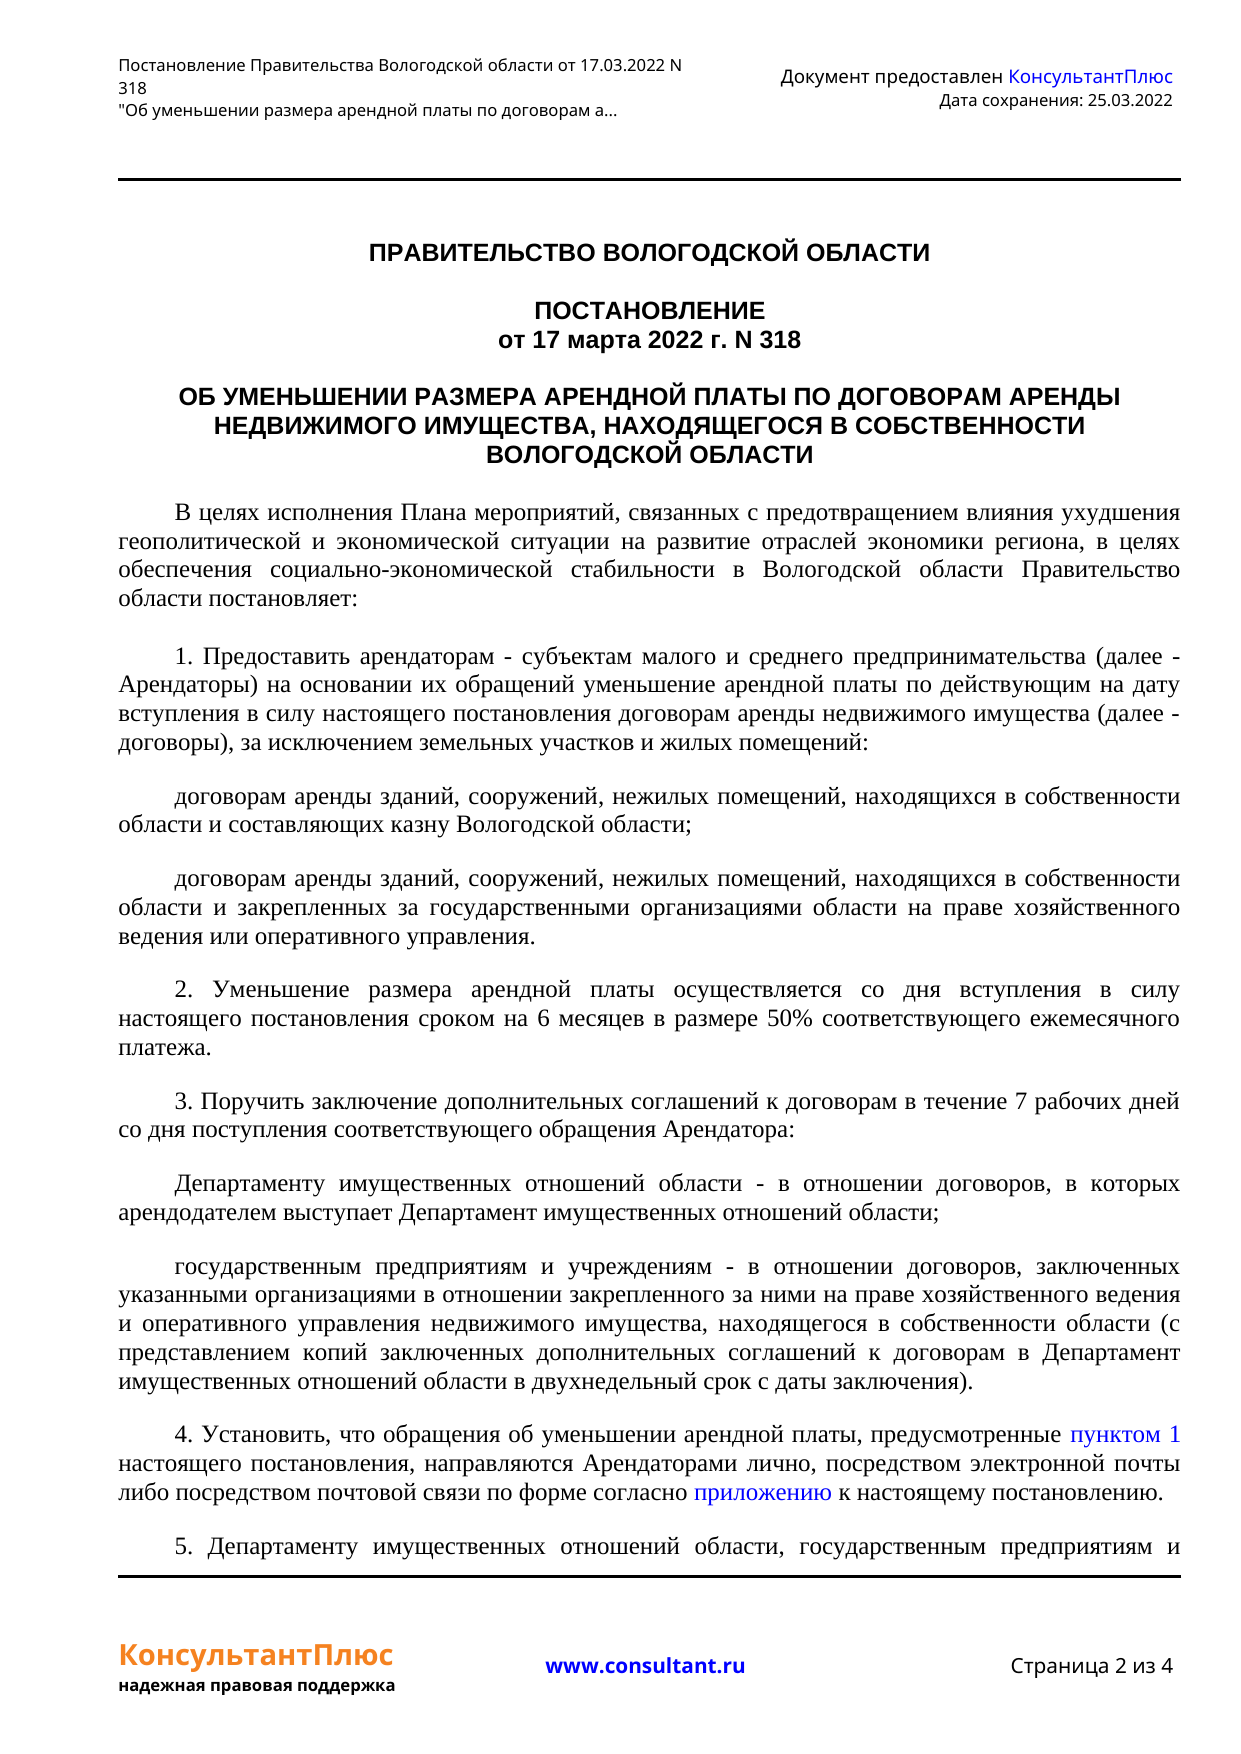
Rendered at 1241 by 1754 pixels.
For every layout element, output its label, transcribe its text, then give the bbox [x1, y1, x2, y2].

text В целях исполнения Плана мероприятий, связанных с предотвращением влияния ухудшения геополитической и экономической ситуации на развитие отраслей экономики региона, в целях обеспечения социально-экономической стабильности в Вологодской области Правительство области постановляет: [118, 497, 1181, 612]
title НЕДВИЖИМОГО ИМУЩЕСТВА, НАХОДЯЩЕГОСЯ В СОБСТВЕННОСТИ [118, 411, 1181, 439]
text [118, 1531, 1181, 1559]
text договорам аренды зданий, сооружений, нежилых помещений, находящихся в собственности области и закрепленных за государственными организациями области на праве хозяйственного ведения или оперативного управления. [118, 863, 1181, 949]
title ПОСТАНОВЛЕНИЕ [118, 296, 1181, 324]
title ПРАВИТЕЛЬСТВО ВОЛОГОДСКОЙ ОБЛАСТИ [118, 238, 1181, 267]
text Департаменту имущественных отношений области - в отношении договоров, в которых арендодателем выступает Департамент имущественных отношений области; [118, 1168, 1181, 1226]
text государственным предприятиям и учреждениям - в отношении договоров, заключенных указанными организациями в отношении закрепленного за ними на праве хозяйственного ведения и оперативного управления недвижимого имущества, находящегося в собственности области (с представлением копий заключенных дополнительных соглашений к договорам в Департамент имущественных отношений области в двухнедельный срок с даты заключения). [118, 1251, 1181, 1394]
text договорам аренды зданий, сооружений, нежилых помещений, находящихся в собственности области и составляющих казну Вологодской области; [118, 781, 1181, 838]
text 4. Установить, что обращения об уменьшении арендной платы, предусмотренные пунктом 1 настоящего постановления, направляются Арендаторами лично, посредством электронной почты либо посредством почтовой связи по форме согласно приложению к настоящему постановлению. [118, 1419, 1181, 1506]
title от 17 марта 2022 г. N 318 [118, 324, 1181, 353]
title ВОЛОГОДСКОЙ ОБЛАСТИ [118, 439, 1181, 468]
text 1. Предоставить арендаторам - субъектам малого и среднего предпринимательства (далее - Арендаторы) на основании их обращений уменьшение арендной платы по действующим на дату вступления в силу настоящего постановления договорам аренды недвижимого имущества (далее - договоры), за исключением земельных участков и жилых помещений: [118, 641, 1181, 756]
title ОБ УМЕНЬШЕНИИ РАЗМЕРА АРЕНДНОЙ ПЛАТЫ ПО ДОГОВОРАМ АРЕНДЫ [118, 382, 1181, 411]
text 2. Уменьшение размера арендной платы осуществляется со дня вступления в силу настоящего постановления сроком на 6 месяцев в размере 50% соответствующего ежемесячного платежа. [118, 974, 1181, 1061]
text 3. Поручить заключение дополнительных соглашений к договорам в течение 7 рабочих дней со дня поступления соответствующего обращения Арендатора: [118, 1086, 1181, 1143]
